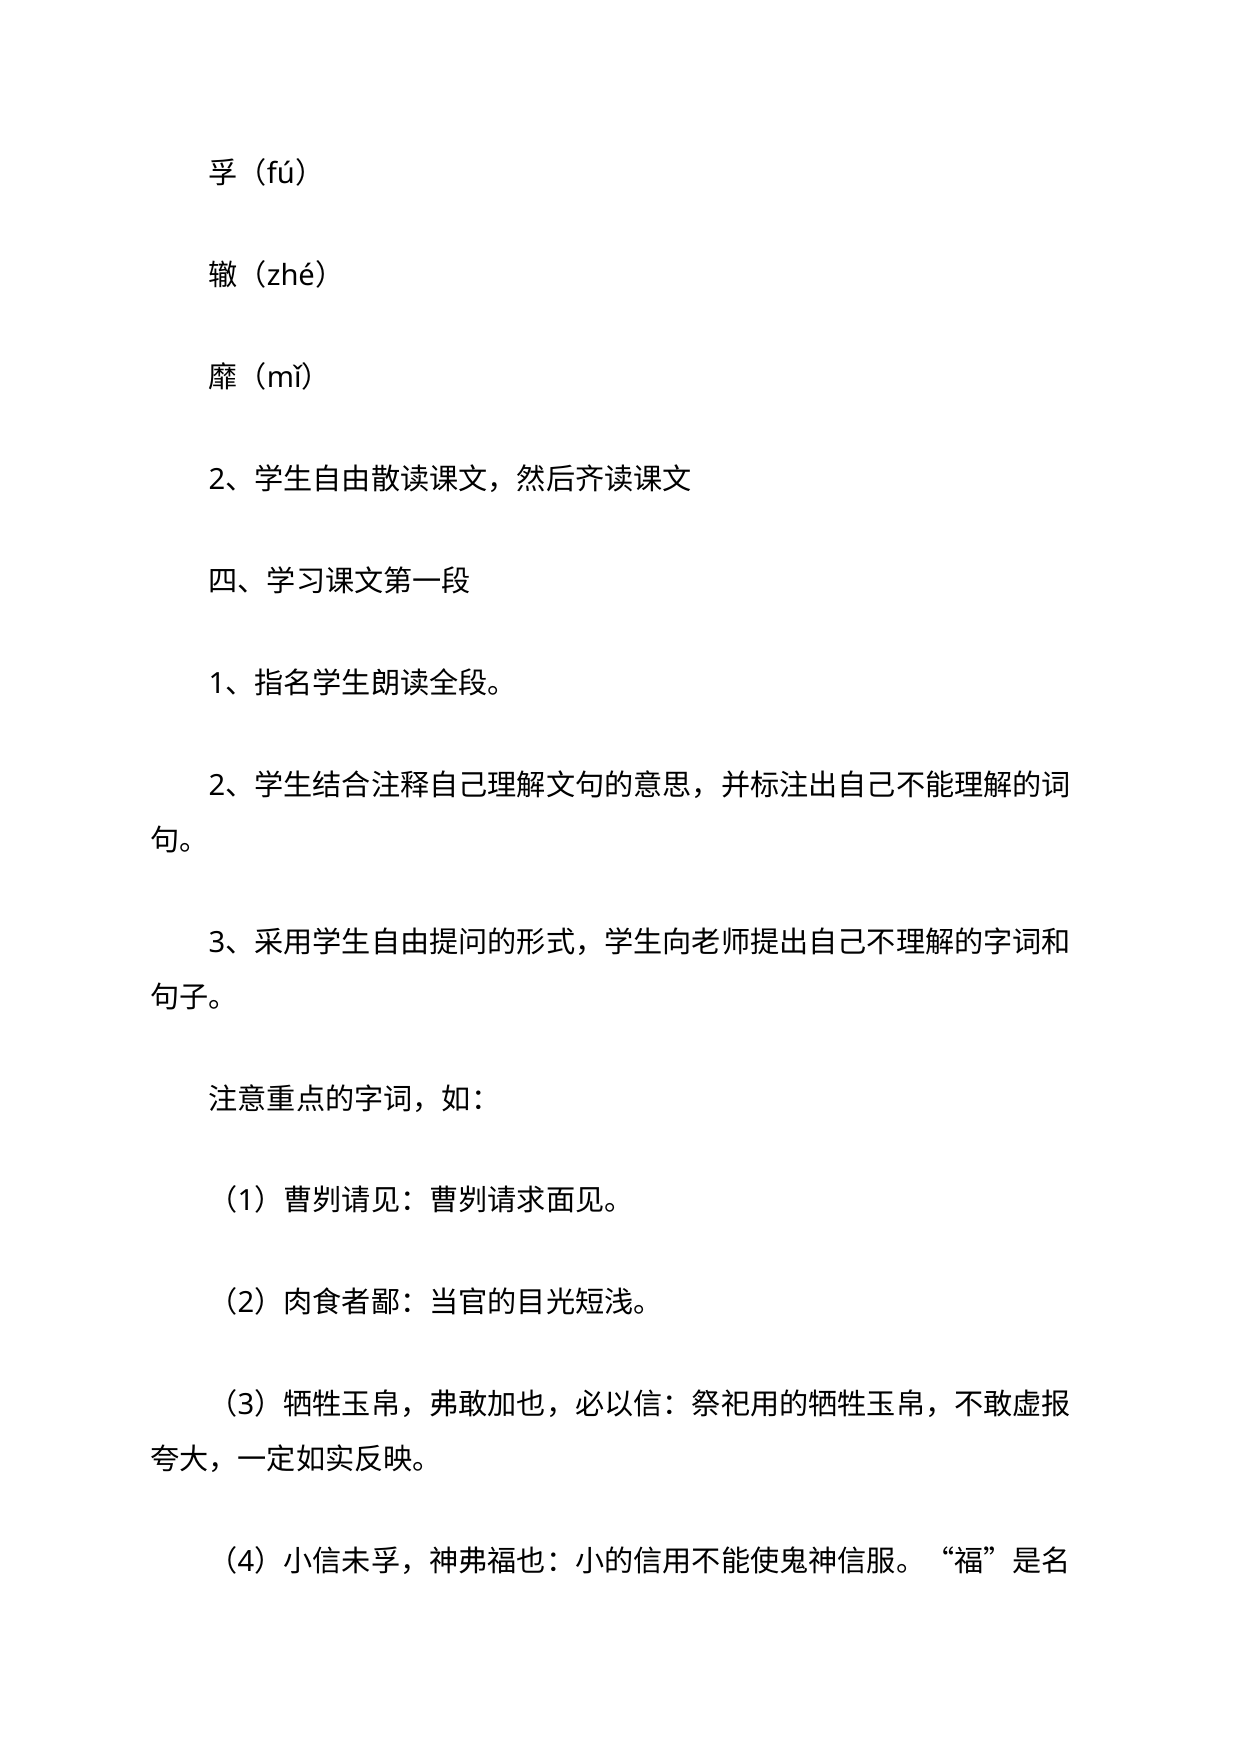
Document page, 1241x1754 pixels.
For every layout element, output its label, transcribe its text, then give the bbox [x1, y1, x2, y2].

text 四、学习课文第一段 [150, 558, 1090, 600]
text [150, 1538, 1090, 1580]
text 1、指名学生朗读全段。 [150, 660, 1090, 702]
text 2、学生自由散读课文，然后齐读课文 [150, 456, 1090, 498]
text 注意重点的字词，如： [150, 1075, 1090, 1117]
text 靡（mǐ） [150, 354, 1090, 396]
text （2）肉食者鄙：当官的目光短浅。 [150, 1279, 1090, 1321]
text （1）曹刿请见：曹刿请求面见。 [150, 1177, 1090, 1219]
text 3、采用学生自由提问的形式，学生向老师提出自己不理解的字词和句子。 [150, 918, 1090, 1016]
text 辙（zhé） [150, 252, 1090, 294]
text 孚（fú） [150, 150, 1090, 192]
text （3）牺牲玉帛，弗敢加也，必以信：祭祀用的牺牲玉帛，不敢虚报夸大，一定如实反映。 [150, 1381, 1090, 1478]
text 2、学生结合注释自己理解文句的意思，并标注出自己不能理解的词句。 [150, 762, 1090, 859]
